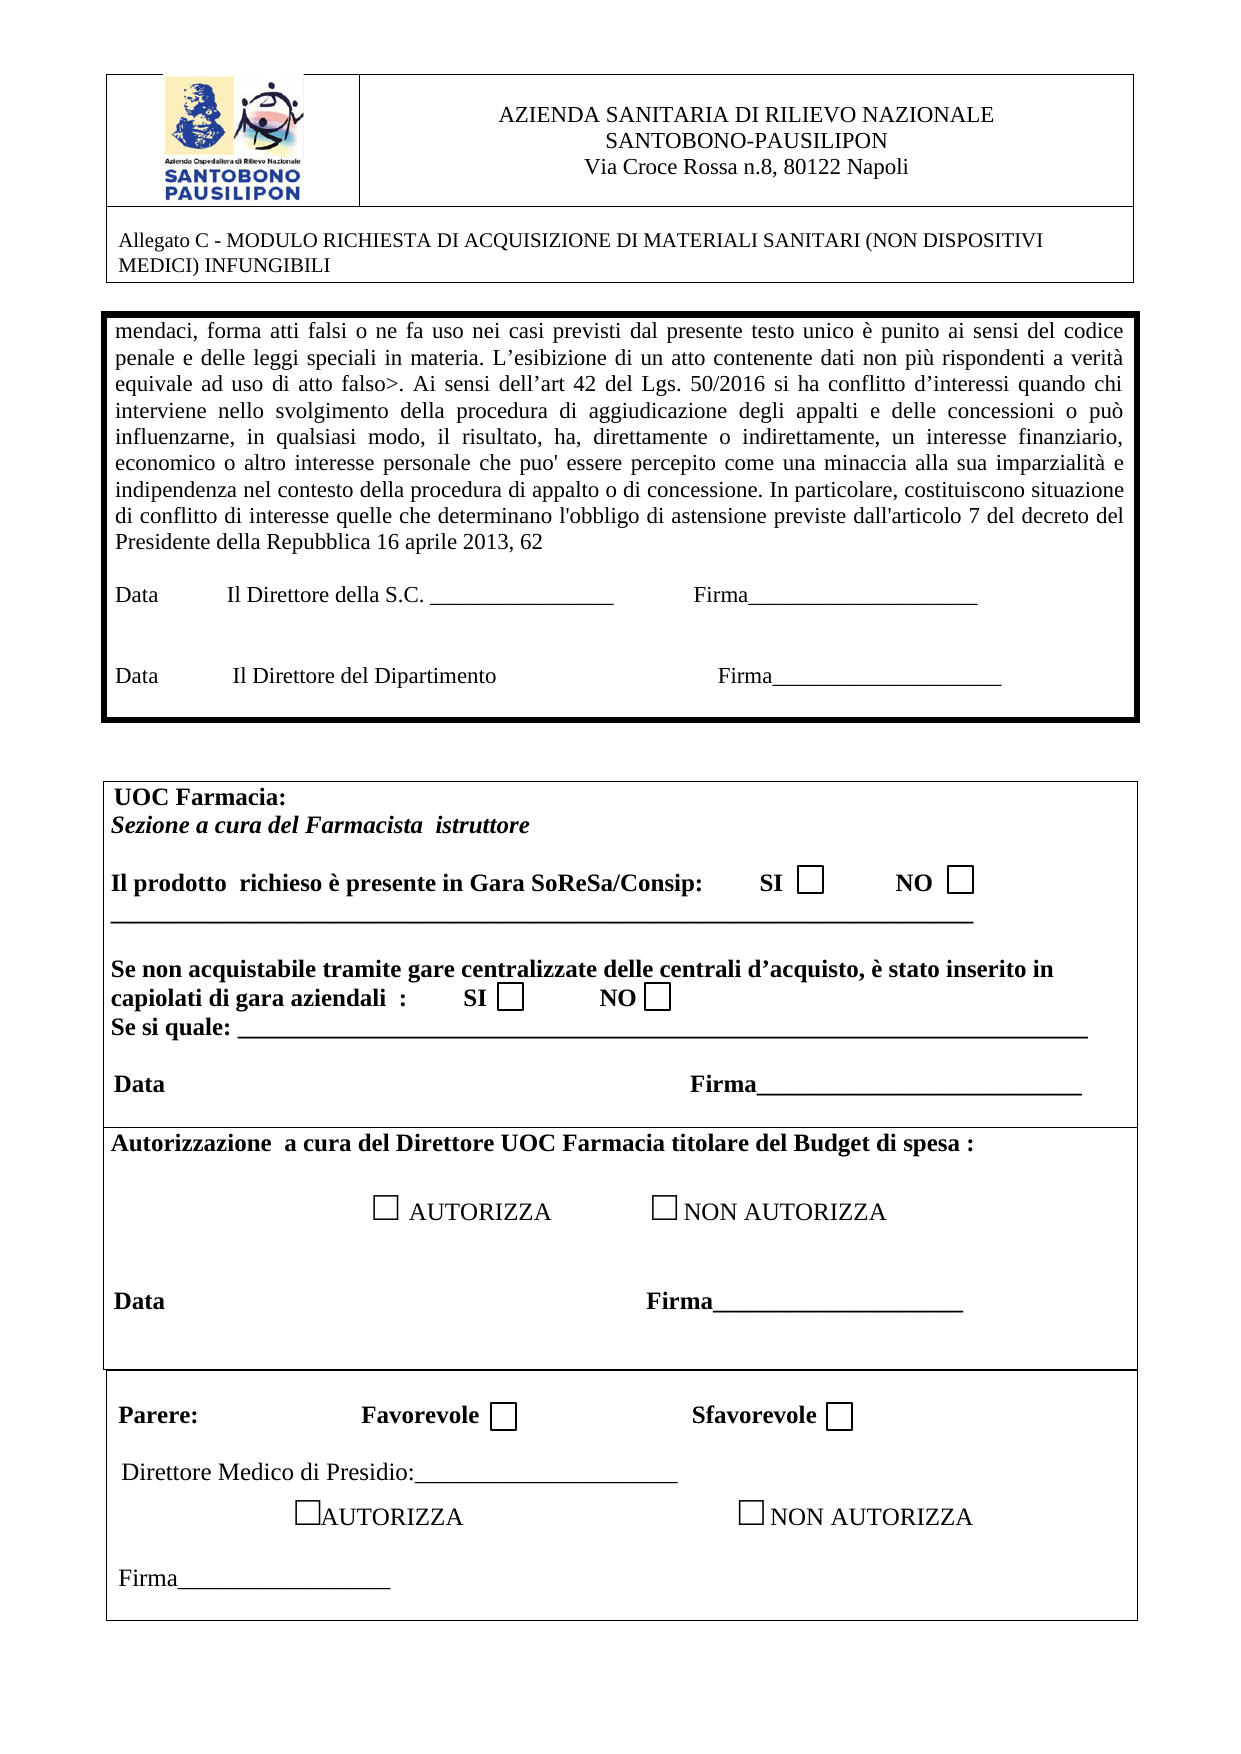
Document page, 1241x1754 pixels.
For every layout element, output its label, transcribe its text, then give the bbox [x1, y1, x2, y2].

table_header Parere: Favorevole Sfavorevole Direttore Medico di Presidio:_____________________ □AUTORIZZA □ NON AUTORIZZA Firma_________________ [107, 1371, 1137, 1620]
table_header UOC Farmacia: Sezione a cura del Farmacista istruttore Il prodotto richieso è presente in Gara SoReSa/Consip: SI NO _____________________________________________________________________ Se non acquistabile tramite gare centralizzate delle centrali d’acquisto, è stato inserito in capiolati di gara aziendali : SI NO Se si quale: ____________________________________________________________________ Data Firma__________________________ [104, 782, 1137, 1127]
picture [162, 74, 304, 204]
table_cell Autorizzazione a cura del Direttore UOC Farmacia titolare del Budget di spesa : □ AUTORIZZA □ NON AUTORIZZA Data Firma____________________ [104, 1128, 1137, 1369]
